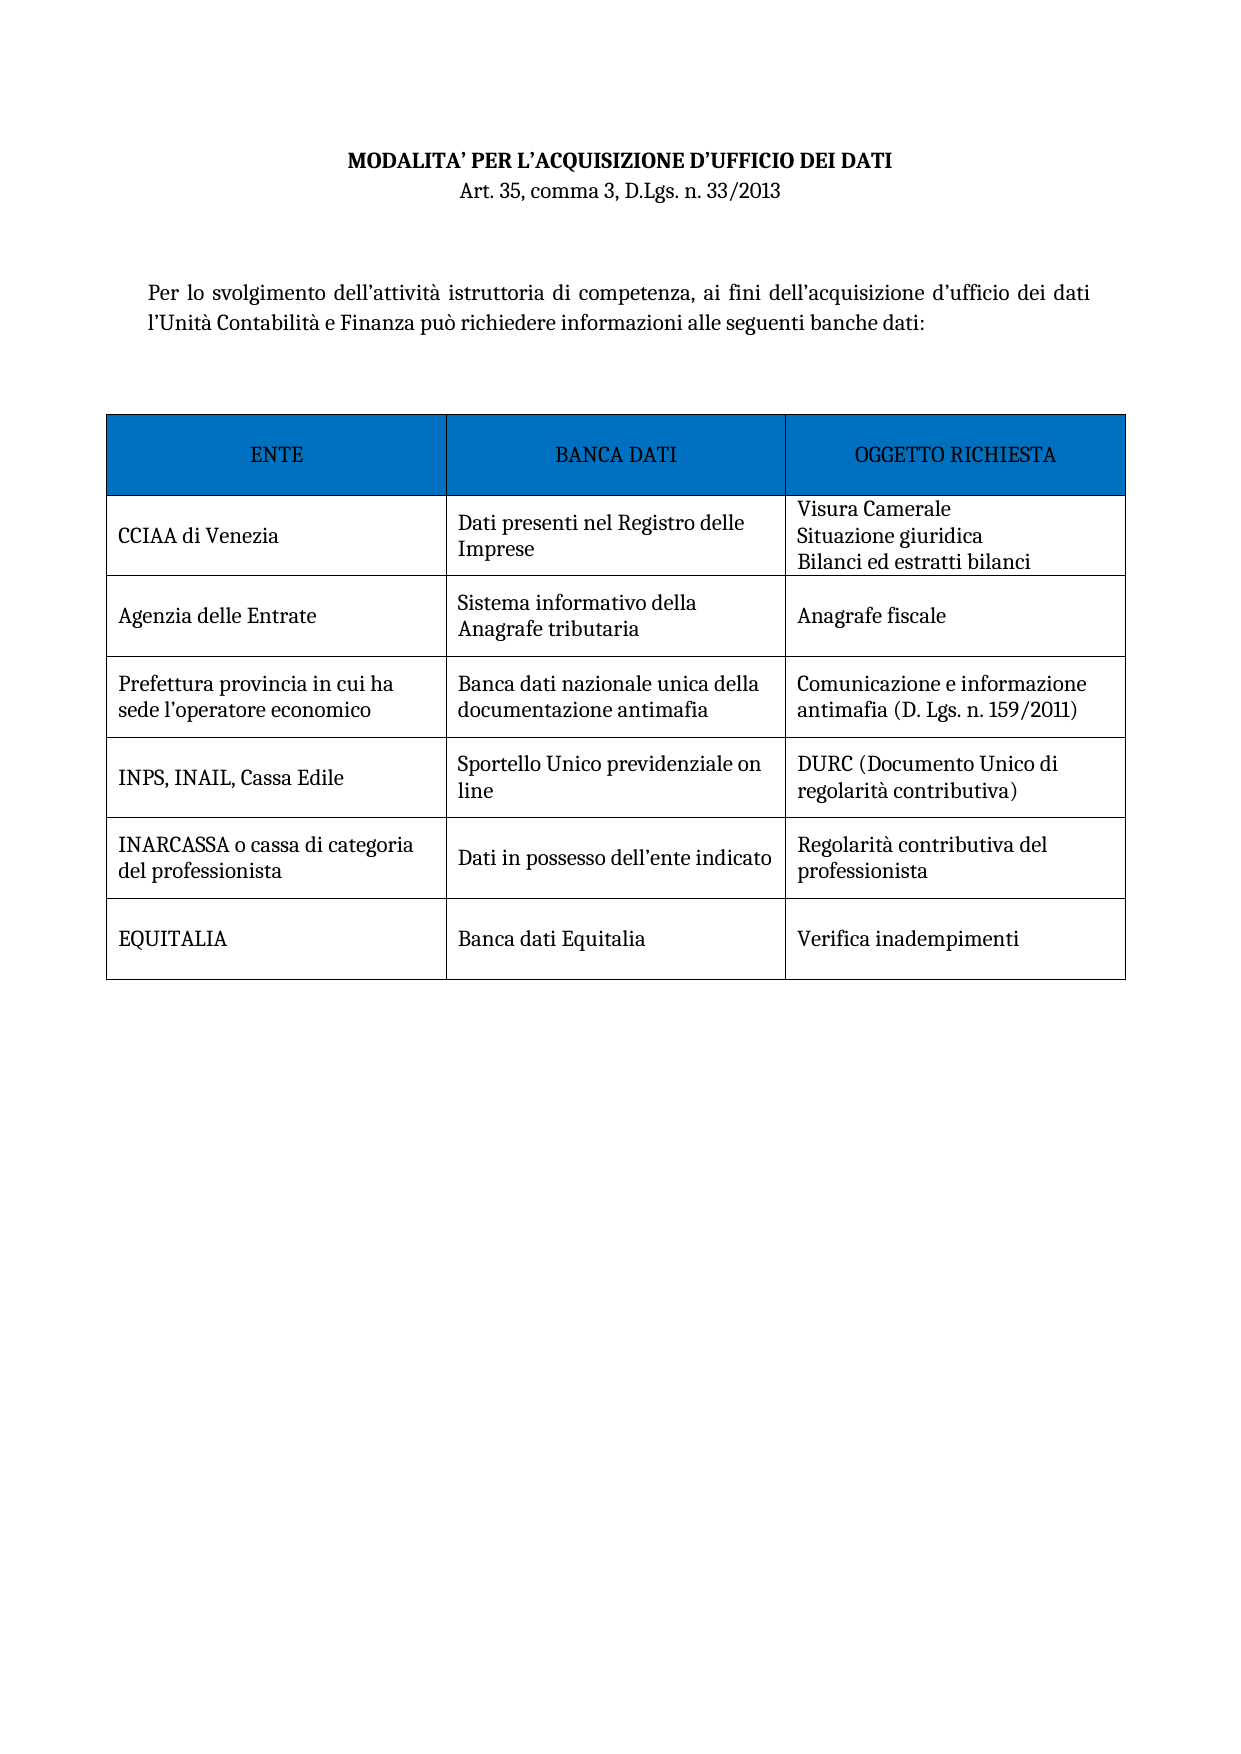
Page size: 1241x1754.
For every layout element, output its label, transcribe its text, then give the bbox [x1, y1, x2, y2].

table_cell Visura Camerale Situazione giuridica Bilanci ed estratti bilanci [786, 496, 1125, 575]
table_cell Anagrafe fiscale [786, 576, 1125, 656]
table_cell Regolarità contributiva del professionista [786, 818, 1125, 898]
table_cell EQUITALIA [107, 899, 446, 978]
table_cell DURC (Documento Unico di regolarità contributiva) [786, 738, 1125, 817]
table_cell Dati in possesso dell’ente indicato [447, 818, 785, 898]
table_cell INARCASSA o cassa di categoria del professionista [107, 818, 446, 898]
table_cell CCIAA di Venezia [107, 496, 446, 575]
table_header BANCA DATI [447, 415, 785, 495]
table_cell Sistema informativo della Anagrafe tributaria [447, 576, 785, 656]
table_cell Sportello Unico previdenziale on line [447, 738, 785, 817]
table_cell INPS, INAIL, Cassa Edile [107, 738, 446, 817]
table_cell Agenzia delle Entrate [107, 576, 446, 656]
table_cell Dati presenti nel Registro delle Imprese [447, 496, 785, 575]
table_cell Comunicazione e informazione antimafia (D. Lgs. n. 159/2011) [786, 657, 1125, 737]
table_header ENTE [107, 415, 446, 495]
table_header OGGETTO RICHIESTA [786, 415, 1125, 495]
text MODALITA’ PER L’ACQUISIZIONE D’UFFICIO DEI DATI [118, 148, 1122, 174]
table_cell Verifica inadempimenti [786, 899, 1125, 978]
table_cell Prefettura provincia in cui ha sede l’operatore economico [107, 657, 446, 737]
text Art. 35, comma 3, D.Lgs. n. 33/2013 [118, 178, 1122, 204]
table_cell Banca dati Equitalia [447, 899, 785, 978]
text Per lo svolgimento dell’attività istruttoria di competenza, ai fini dell’acquisizione d’ufficio dei dati l’Unità Contabilità e Finanza può richiedere informazioni alle seguenti banche dati: [148, 280, 1093, 336]
table_cell Banca dati nazionale unica della documentazione antimafia [447, 657, 785, 737]
